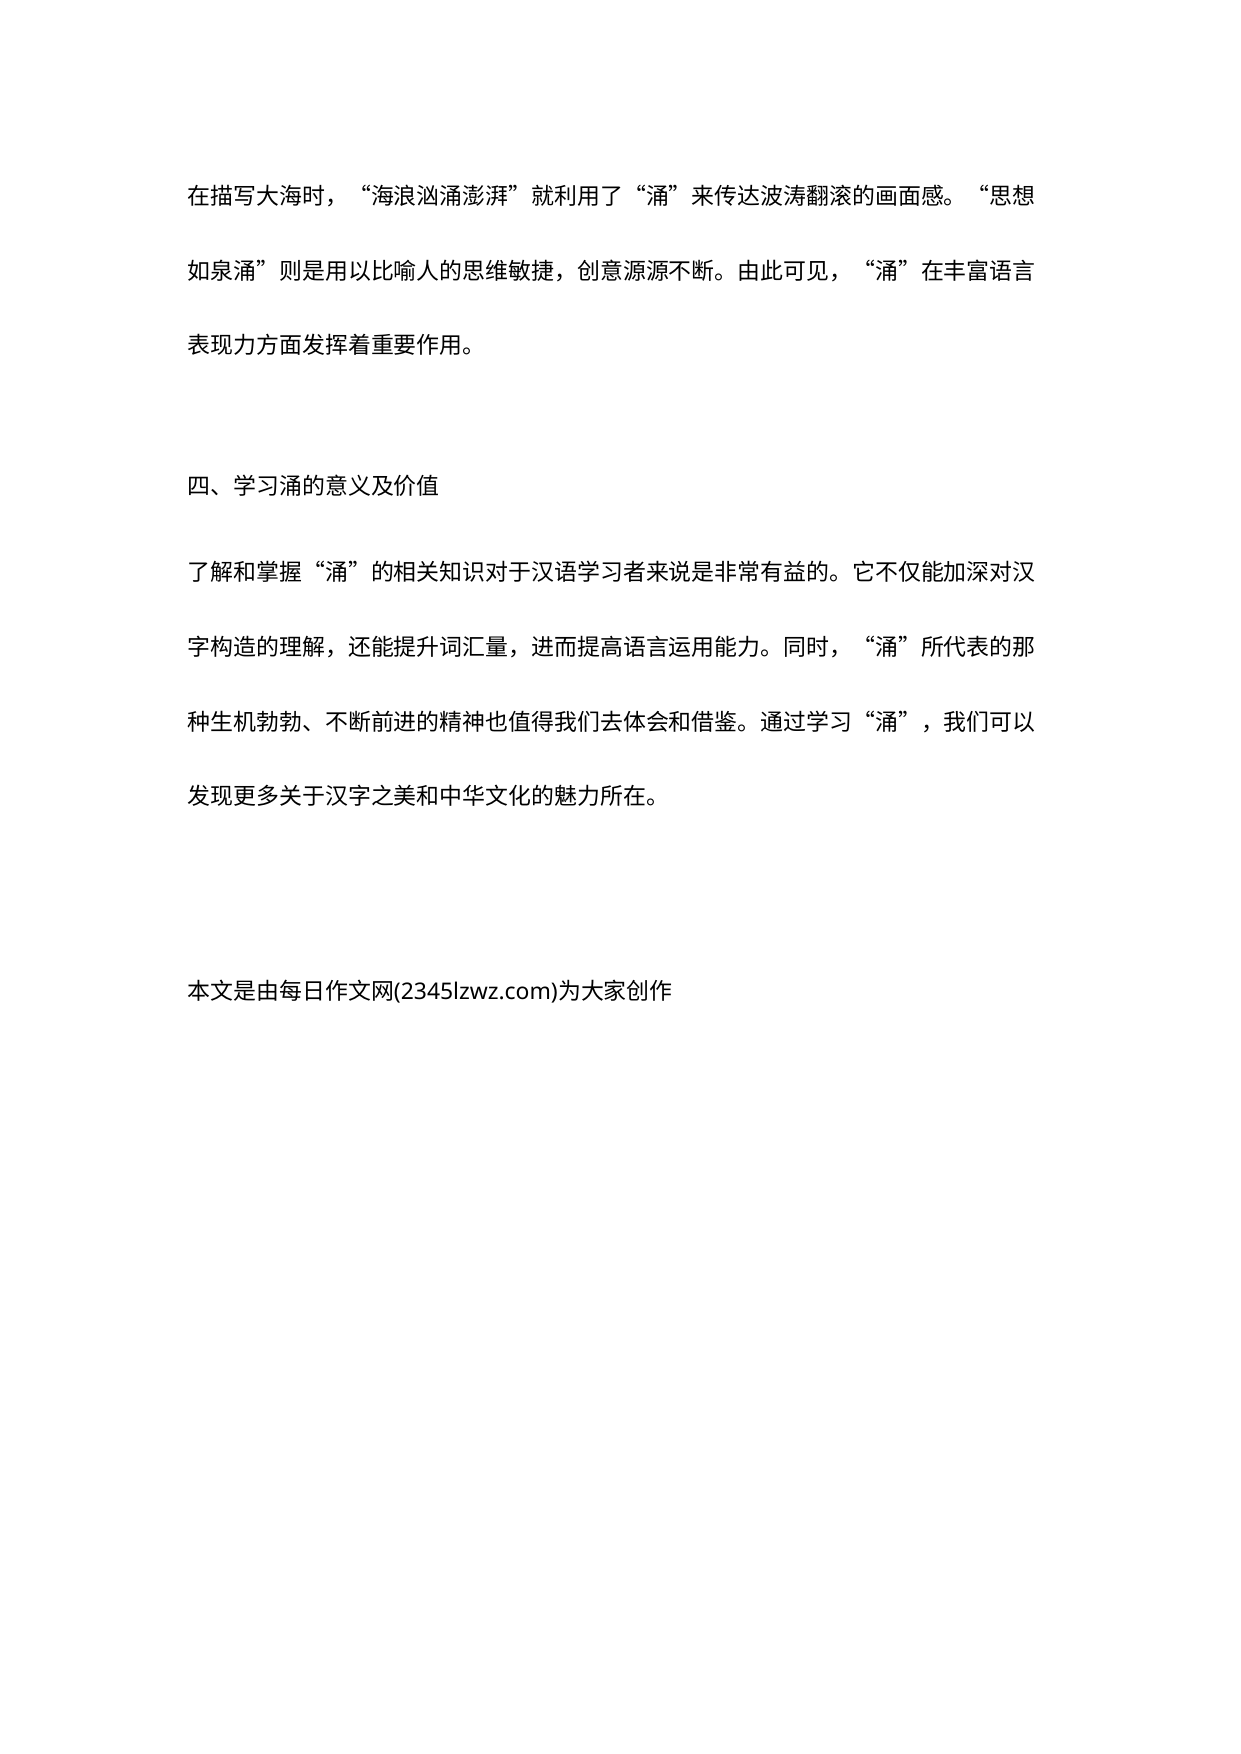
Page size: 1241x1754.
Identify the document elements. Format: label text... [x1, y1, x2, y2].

text 四、学习涌的意义及价值 [187, 452, 1053, 517]
text 本文是由每日作文网(2345lzwz.com)为大家创作 [187, 957, 1053, 1022]
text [187, 162, 1053, 376]
text 了解和掌握“涌”的相关知识对于汉语学习者来说是非常有益的。它不仅能加深对汉字构造的理解，还能提升词汇量，进而提高语言运用能力。同时，“涌”所代表的那种生机勃勃、不断前进的精神也值得我们去体会和借鉴。通过学习“涌”，我们可以发现更多关于汉字之美和中华文化的魅力所在。 [187, 538, 1053, 827]
